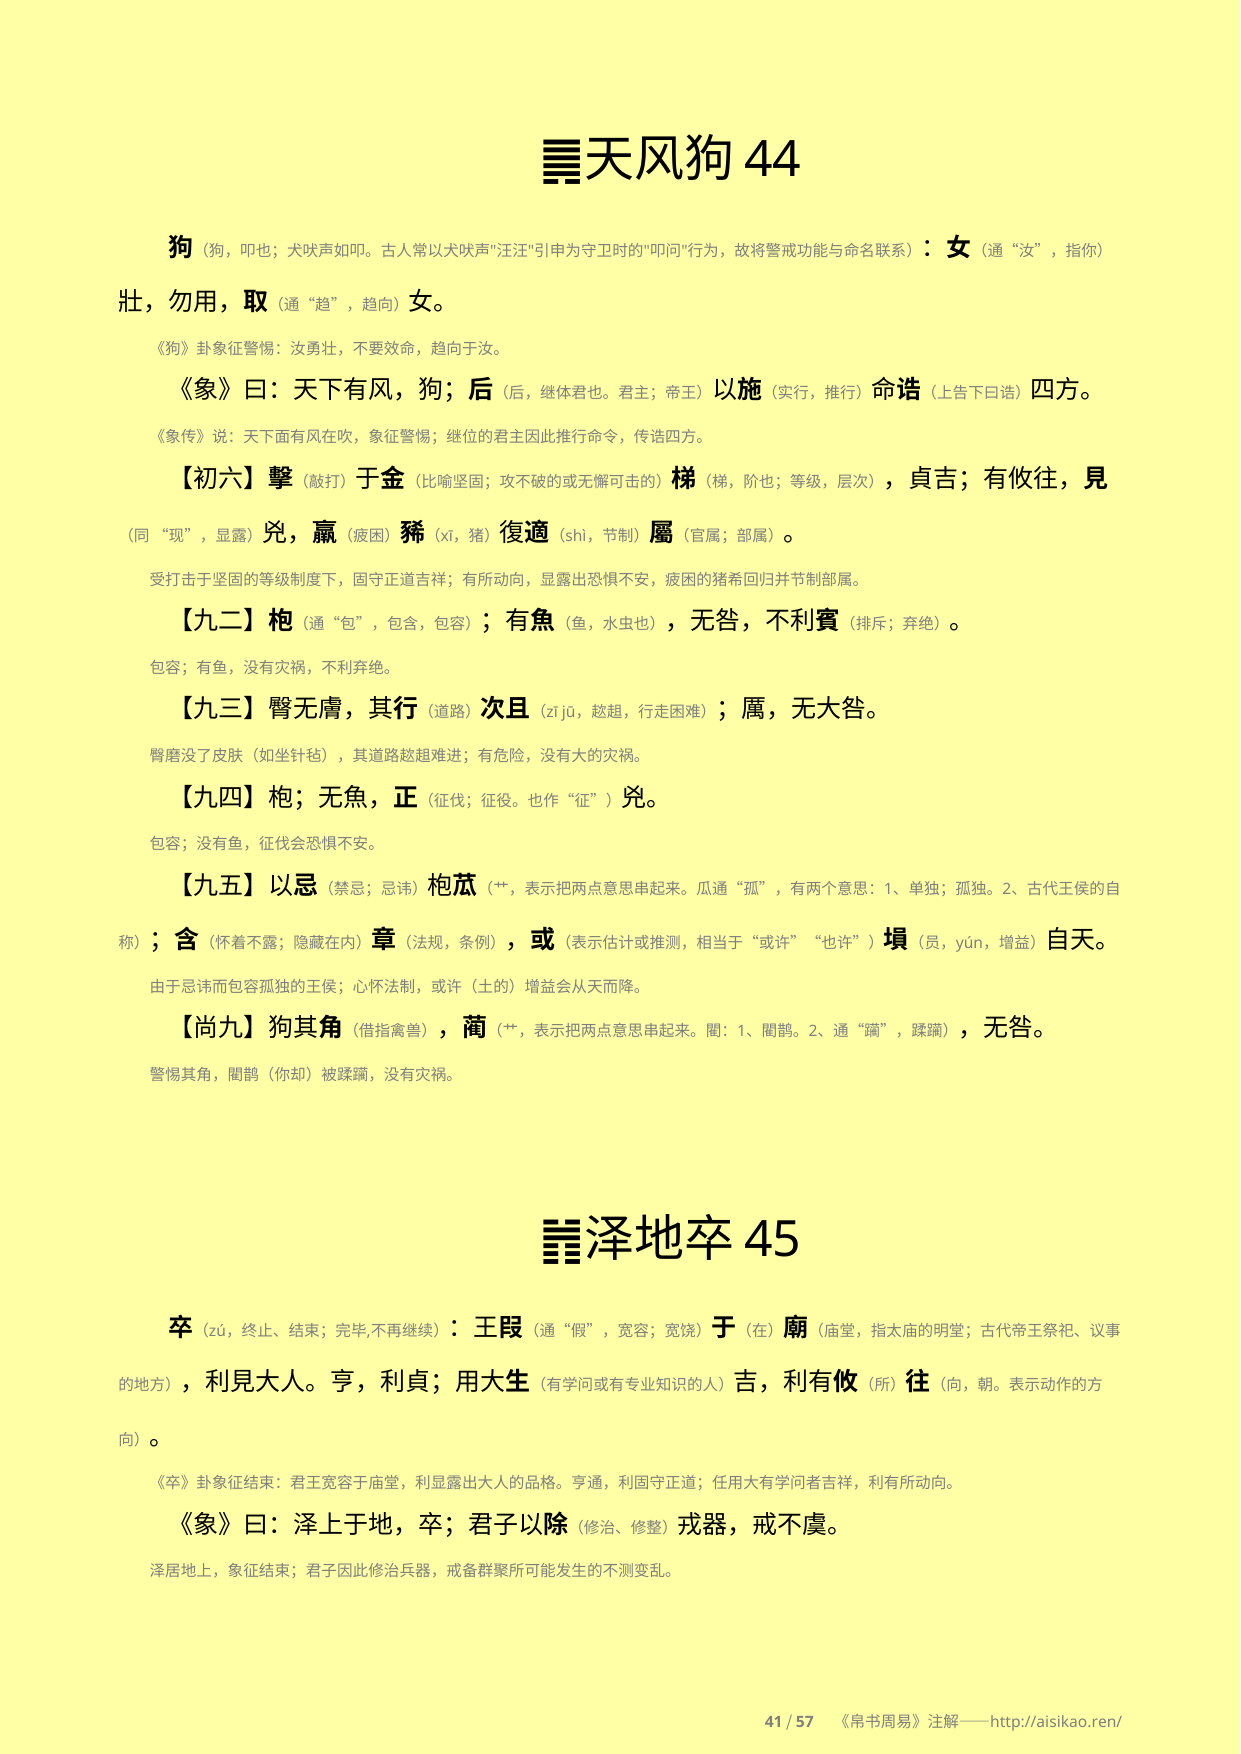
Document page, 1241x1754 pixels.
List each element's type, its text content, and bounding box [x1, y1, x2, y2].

subtitle ䷫天风狗44 [118, 118, 1122, 191]
text 【九二】枹（通“包”，包含，包容）；有魚（鱼，水虫也），无咎，不利賓（排斥；弃绝）。 [118, 601, 1122, 637]
text 《象》曰：泽上于地，卒；君子以除（修治、修整）戎器，戒不虞。 [118, 1504, 1122, 1541]
text 由于忌讳而包容孤独的王侯；心怀法制，或许（土的）增益会从天而降。 [118, 974, 1122, 997]
text 受打击于坚固的等级制度下，固守正道吉祥；有所动向，显露出恐惧不安，疲困的猪希回归并节制部属。 [118, 567, 1122, 589]
text 包容；有鱼，没有灾祸，不利弃绝。 [118, 655, 1122, 678]
text 包容；没有鱼，征伐会恐惧不安。 [118, 831, 1122, 854]
text 【九五】以忌（禁忌；忌讳）枹苽（艹，表示把两点意思串起来。瓜通“孤”，有两个意思：1、单独；孤独。2、古代王侯的自称）；含（怀着不露；隐藏在内）章（法规，条例），或（表示估计或推测，相当于“或许”“也许”）塤（员，yún，增益）自天。 [118, 865, 1122, 956]
text 卒（zú，终止、结束；完毕,不再继续）：王叚（通“假”，宽容；宽饶）于（在）廟（庙堂，指太庙的明堂；古代帝王祭祀、议事的地方），利見大人。亨，利貞；用大生（有学问或有专业知识的人）吉，利有攸（所）往（向，朝。表示动作的方向）。 [118, 1307, 1122, 1452]
text 臀磨没了皮肤（如坐针毡），其道路趑趄难进；有危险，没有大的灾祸。 [118, 743, 1122, 766]
text 【初六】擊（敲打）于金（比喻坚固；攻不破的或无懈可击的）梯（梯，阶也；等级，层次），貞吉；有攸往，見（同 “现”，显露）兇，羸（疲困）豨（xī，猪）復適（shì，节制）屬（官属；部属）。 [118, 458, 1122, 549]
text 《象》曰：天下有风，狗；后（后，继体君也。君主；帝王）以施（实行，推行）命诰（上告下曰诰）四方。 [118, 370, 1122, 406]
text 《卒》卦象征结束：君王宽容于庙堂，利显露出大人的品格。亨通，利固守正道；任用大有学问者吉祥，利有所动向。 [118, 1470, 1122, 1493]
text 【九三】臀无膚，其行（道路）次且（zī jū，趑趄，行走困难）；厲，无大咎。 [118, 689, 1122, 725]
subtitle ䷬泽地卒45 [118, 1198, 1122, 1271]
text 【九四】枹；无魚，正（征伐；征役。也作“征”）兇。 [118, 777, 1122, 813]
text 【尚九】狗其角（借指禽兽），蔺（艹，表示把两点意思串起来。閵：1、閵鹊。2、通“躏”，蹂躏），无咎。 [118, 1008, 1122, 1044]
text 《象传》说：天下面有风在吹，象征警惕；继位的君主因此推行命令，传诰四方。 [118, 424, 1122, 447]
text 泽居地上，象征结束；君子因此修治兵器，戒备群聚所可能发生的不测变乱。 [118, 1559, 1122, 1581]
text 警惕其角，閵鹊（你却）被蹂躏，没有灾祸。 [118, 1062, 1122, 1085]
text 《狗》卦象征警惕：汝勇壮，不要效命，趋向于汝。 [118, 336, 1122, 358]
text 狗（狗，叩也；犬吠声如叩。古人常以犬吠声"汪汪"引申为守卫时的"叩问"行为，故将警戒功能与命名联系）：女（通“汝”，指你）壯，勿用，取（通“趋”，趋向）女。 [118, 227, 1122, 318]
